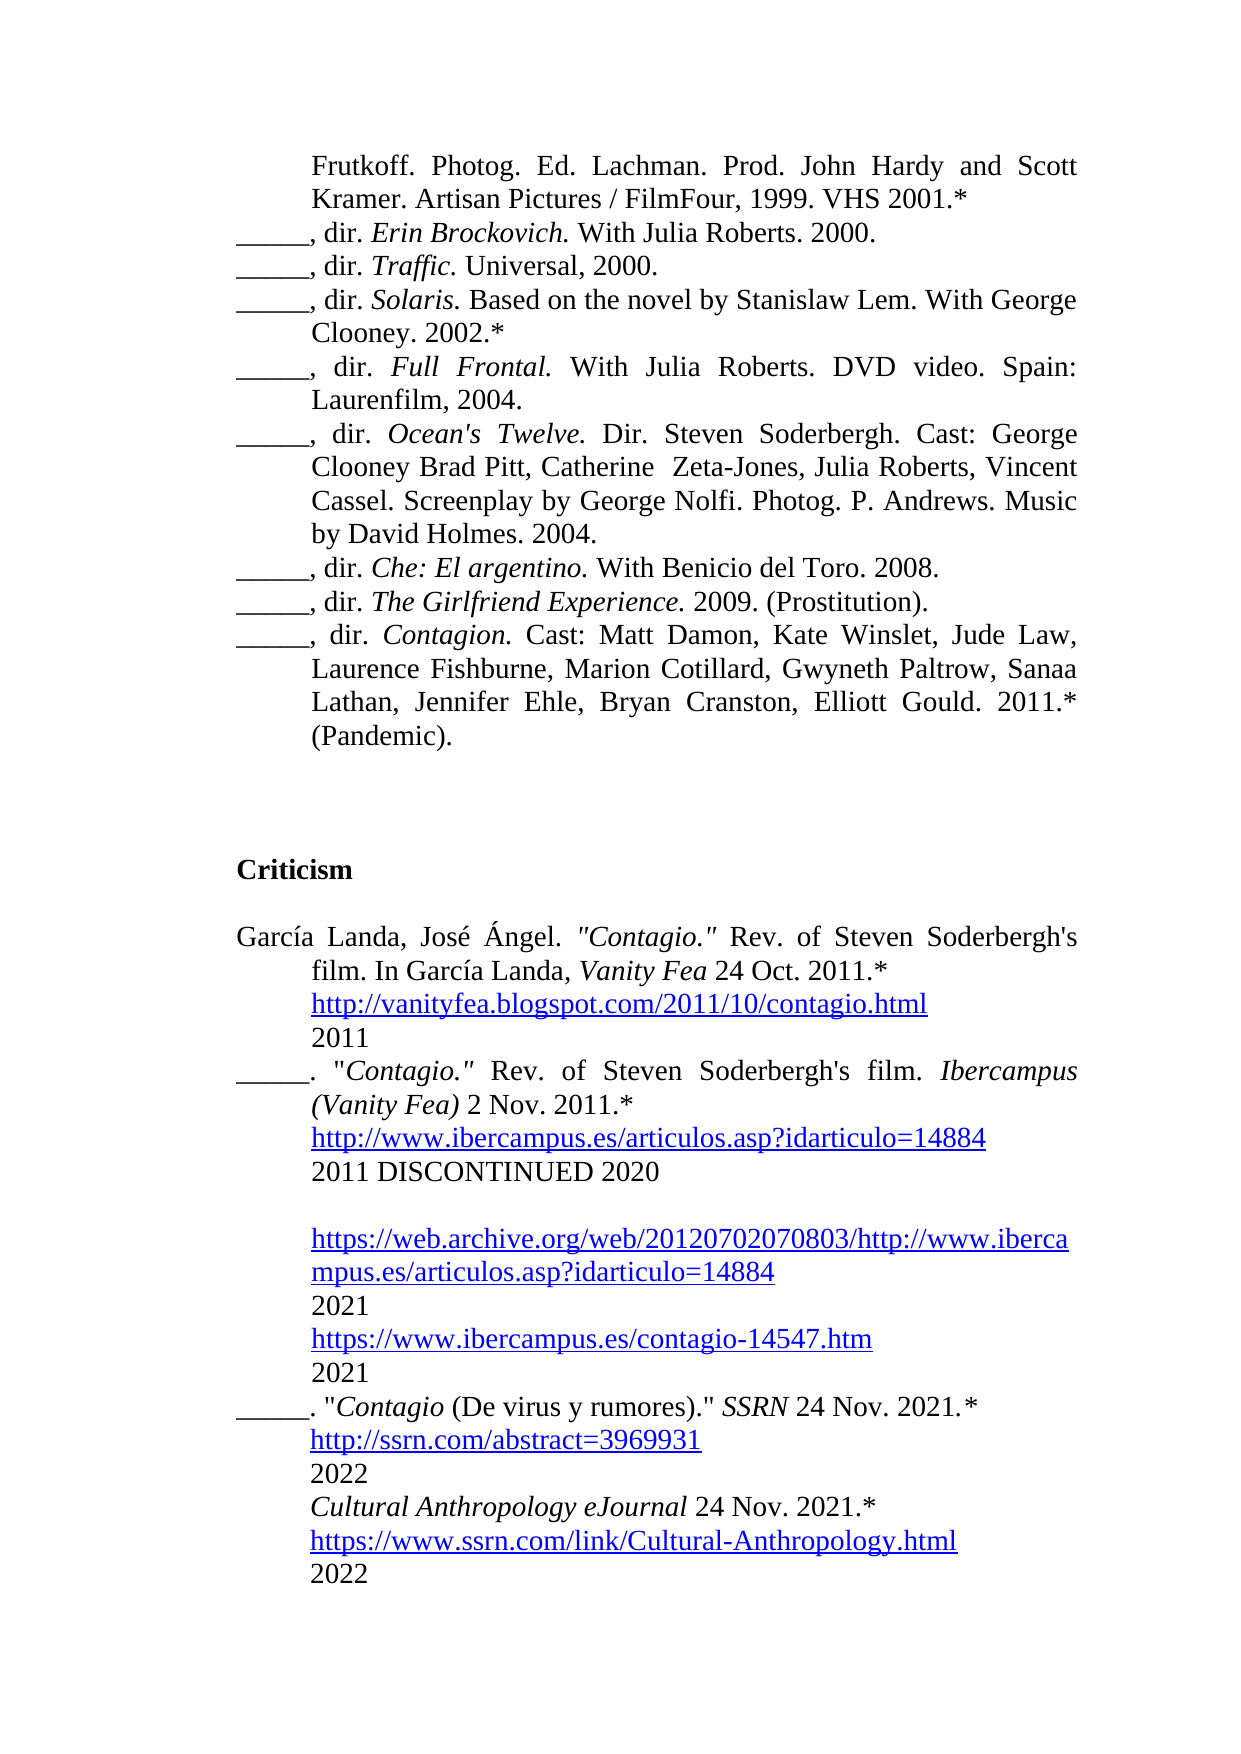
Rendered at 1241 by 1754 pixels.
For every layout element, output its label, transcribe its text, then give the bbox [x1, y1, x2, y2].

text 2022 [236, 1456, 1078, 1489]
text http://www.ibercampus.es/articulos.asp?idarticulo=14884 [236, 1120, 1078, 1154]
text _____, dir. Contagion. Cast: Matt Damon, Kate Winslet, Jude Law, Laurence Fishburne, Marion Cotillard, Gwyneth Paltrow, Sanaa Lathan, Jennifer Ehle, Bryan Cranston, Elliott Gould. 2011.* (Pandemic). [236, 617, 1078, 751]
text 2021 [236, 1288, 1078, 1322]
text _____, dir. The Girlfriend Experience. 2009. (Prostitution). [236, 584, 1078, 617]
text _____. "Contagio." Rev. of Steven Soderbergh's film. Ibercampus (Vanity Fea) 2 Nov. 2011.* [236, 1053, 1078, 1120]
text https://www.ibercampus.es/contagio-14547.htm [236, 1322, 1078, 1355]
text _____, dir. Erin Brockovich. With Julia Roberts. 2000. [236, 215, 1078, 248]
text http://ssrn.com/abstract=3969931 [236, 1422, 1078, 1456]
text 2011 [236, 1020, 1078, 1053]
text https://www.ssrn.com/link/Cultural-Anthropology.html [236, 1523, 1078, 1556]
text _____, dir. Che: El argentino. With Benicio del Toro. 2008. [236, 550, 1078, 584]
text _____, dir. Full Frontal. With Julia Roberts. DVD video. Spain: Laurenfilm, 2004. [236, 349, 1078, 416]
text Criticism [236, 852, 1078, 886]
text García Landa, José Ángel. "Contagio." Rev. of Steven Soderbergh's film. In García Landa, Vanity Fea 24 Oct. 2011.* [236, 919, 1078, 986]
text 2011 DISCONTINUED 2020 [236, 1154, 1078, 1187]
text _____, dir. Solaris. Based on the novel by Stanislaw Lem. With George Clooney. 2002.* [236, 282, 1078, 349]
text _____. "Contagio (De virus y rumores)." SSRN 24 Nov. 2021.* [236, 1389, 1078, 1422]
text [236, 148, 1078, 215]
text _____, dir. Traffic. Universal, 2000. [236, 248, 1078, 282]
text http://vanityfea.blogspot.com/2011/10/contagio.html [236, 986, 1078, 1020]
text https://web.archive.org/web/20120702070803/http://www.ibercampus.es/articulos.asp?idarticulo=14884 [236, 1187, 1078, 1288]
text 2021 [236, 1355, 1078, 1389]
text 2022 [236, 1556, 1078, 1590]
text Cultural Anthropology eJournal 24 Nov. 2021.* [236, 1489, 1078, 1523]
text _____, dir. Ocean's Twelve. Dir. Steven Soderbergh. Cast: George Clooney Brad Pitt, Catherine Zeta-Jones, Julia Roberts, Vincent Cassel. Screenplay by George Nolfi. Photog. P. Andrews. Music by David Holmes. 2004. [236, 416, 1078, 550]
